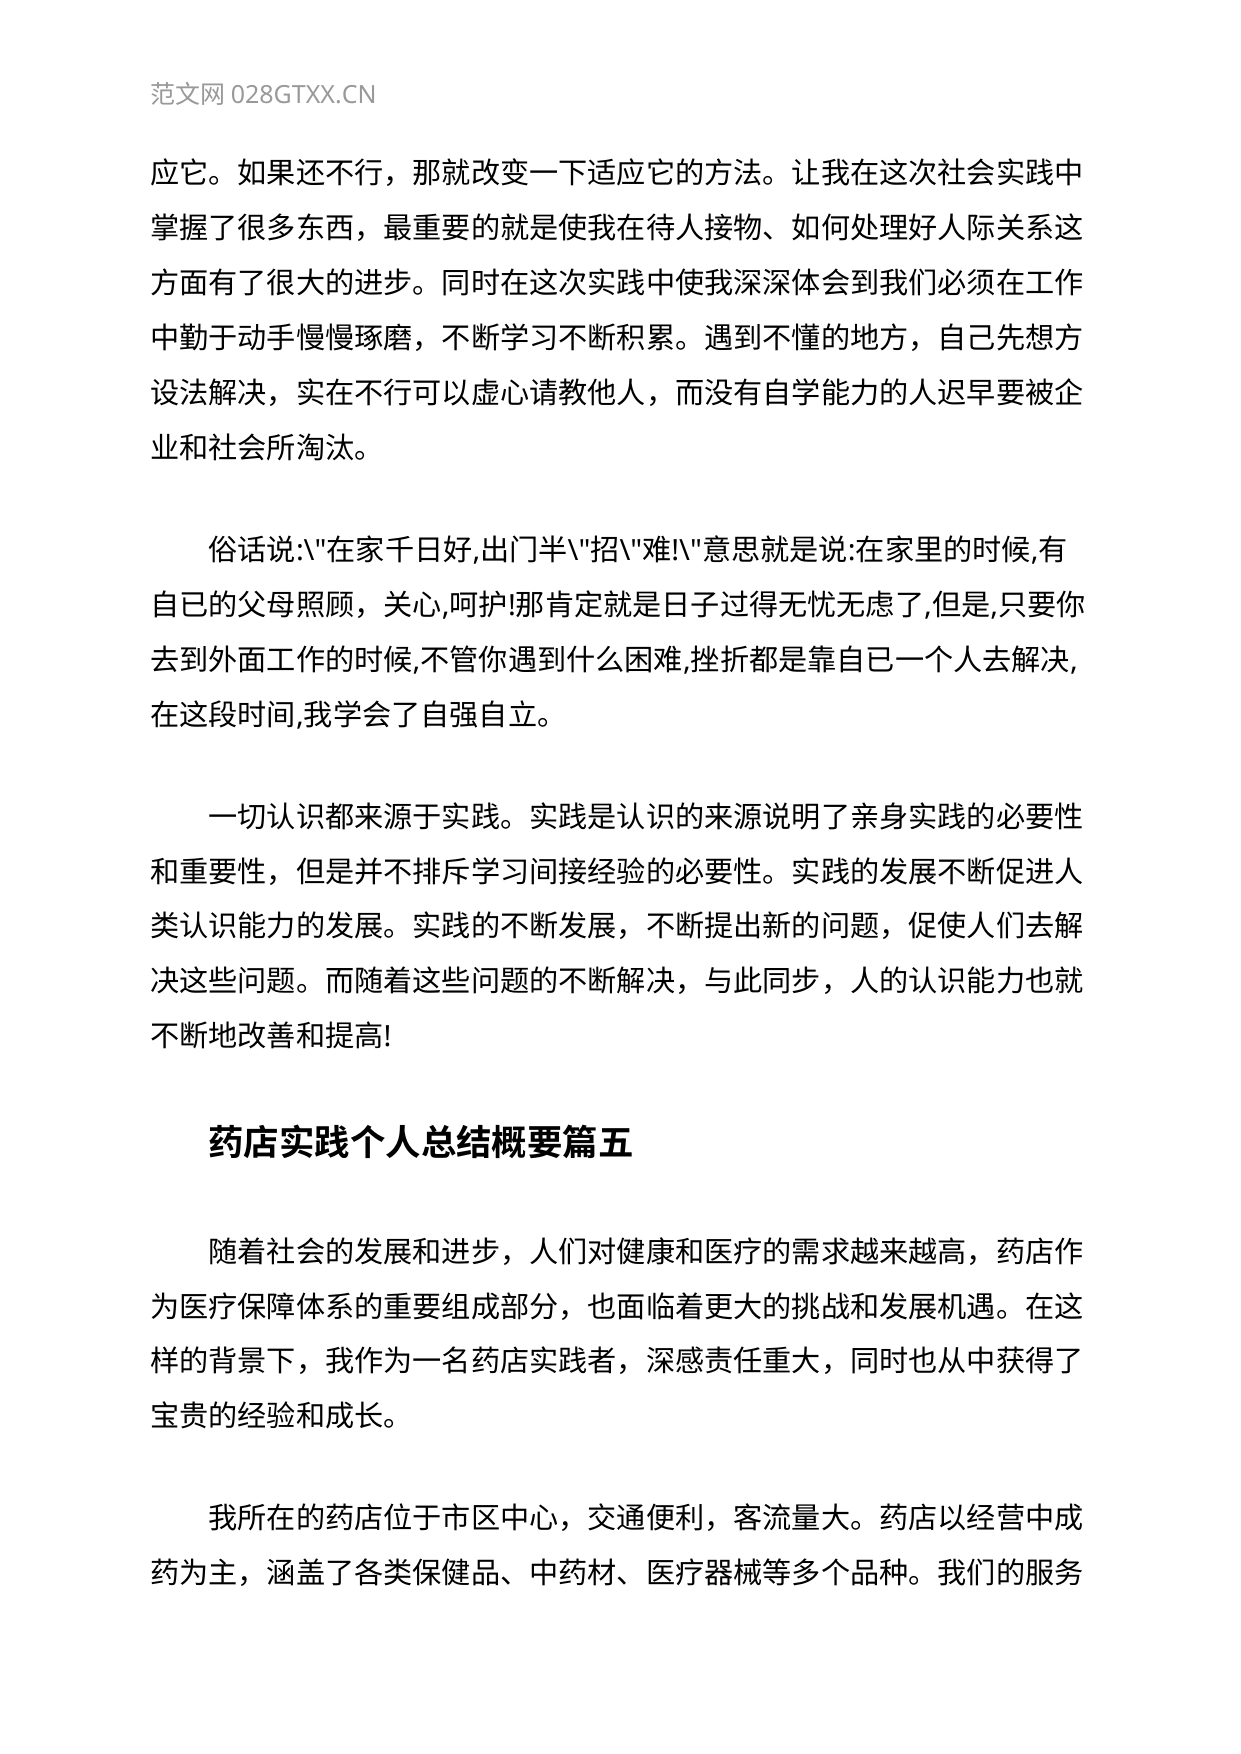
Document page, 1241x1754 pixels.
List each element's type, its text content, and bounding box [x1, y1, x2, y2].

text 俗话说:\"在家千日好,出门半\"招\"难!\"意思就是说:在家里的时候,有自已的父母照顾，关心,呵护!那肯定就是日子过得无忧无虑了,但是,只要你去到外面工作的时候,不管你遇到什么困难,挫折都是靠自已一个人去解决,在这段时间,我学会了自强自立。 [150, 526, 1090, 734]
text 随着社会的发展和进步，人们对健康和医疗的需求越来越高，药店作为医疗保障体系的重要组成部分，也面临着更大的挑战和发展机遇。在这样的背景下，我作为一名药店实践者，深感责任重大，同时也从中获得了宝贵的经验和成长。 [150, 1228, 1090, 1435]
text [150, 1495, 1090, 1592]
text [150, 150, 1090, 467]
text 药店实践个人总结概要篇五 [150, 1115, 1090, 1166]
text 一切认识都来源于实践。实践是认识的来源说明了亲身实践的必要性和重要性，但是并不排斥学习间接经验的必要性。实践的发展不断促进人类认识能力的发展。实践的不断发展，不断提出新的问题，促使人们去解决这些问题。而随着这些问题的不断解决，与此同步，人的认识能力也就不断地改善和提高! [150, 793, 1090, 1055]
